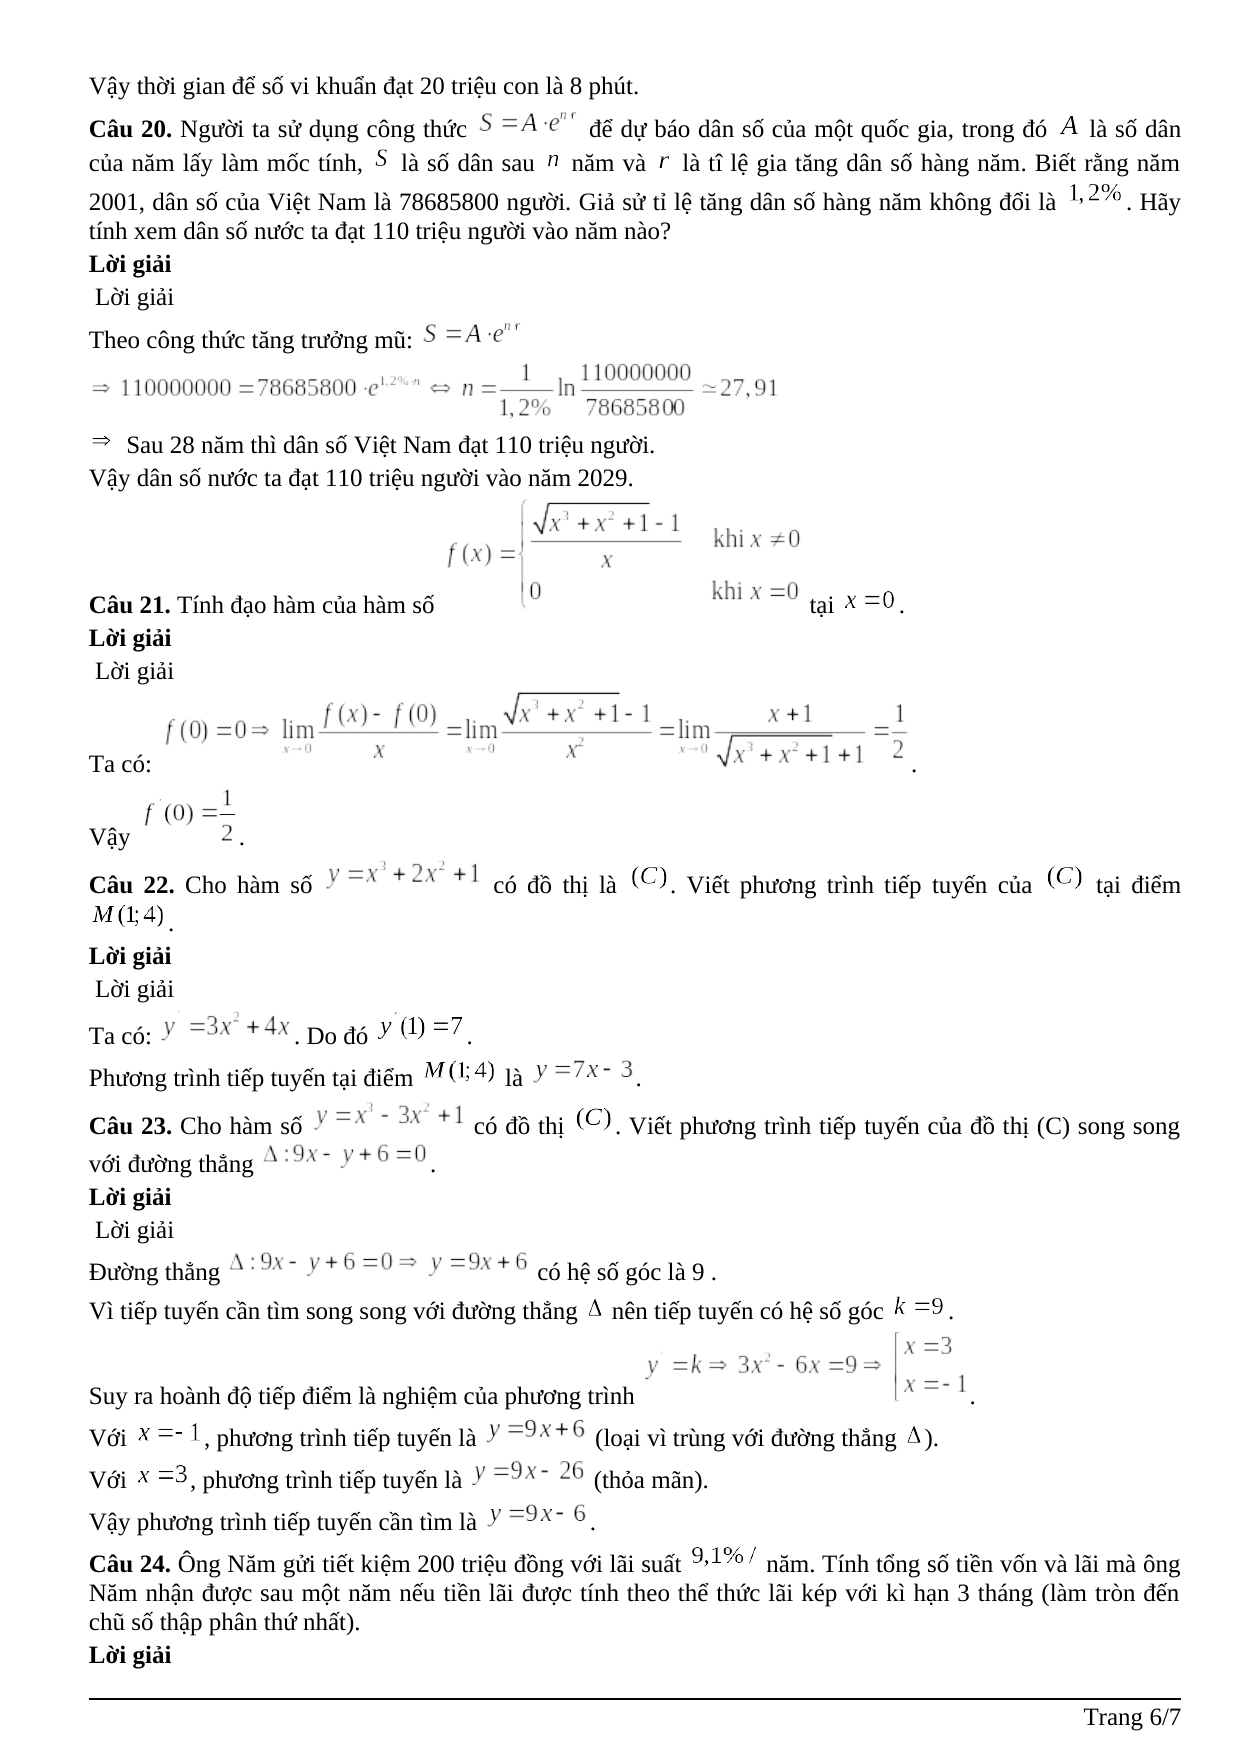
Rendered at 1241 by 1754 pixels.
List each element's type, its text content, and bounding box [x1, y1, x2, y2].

text Lời giải [89, 941, 1181, 969]
text Lời giải [89, 1215, 1181, 1244]
text Phương trình tiếp tuyến tại điểm là . [89, 1054, 1181, 1092]
text Câu 23. Cho hàm số có đồ thị . Viết phương trình tiếp tuyến của đồ thị (C) song song với đường thẳng . [89, 1096, 1181, 1178]
text Đường thẳng có hệ số góc là 9 . [89, 1248, 1181, 1286]
text Với , phương trình tiếp tuyến là (thỏa mãn). [89, 1456, 1181, 1494]
text Ta có: . [89, 689, 1181, 778]
text Câu 22. Cho hàm số có đồ thị là . Viết phương trình tiếp tuyến của tại điểm . [89, 855, 1181, 937]
text Lời giải [89, 656, 1181, 684]
text Câu 20. Người ta sử dụng công thức để dự báo dân số của một quốc gia, trong đó là số dân của năm lấy làm mốc tính, là số dân sau năm và là tî lệ gia tăng dân số hàng năm. Biết rằng năm 2001, dân số của Việt Nam là 78685800 người. Giả sử tỉ lệ tăng dân số hàng năm không đổi là . Hãy tính xem dân số nước ta đạt 110 triệu người vào năm nào? [89, 104, 1181, 245]
text Vậy phương trình tiếp tuyến cần tìm là . [89, 1498, 1181, 1536]
text Câu 24. Ông Năm gửi tiết kiệm 200 triệu đồng với lãi suất năm. Tính tổng số tiền vốn và lãi mà ông Năm nhận được sau một năm nếu tiền lãi được tính theo thể thức lãi kép với kì hạn 3 tháng (làm tròn đến chũ số thập phân thứ nhất). [89, 1540, 1181, 1636]
text Vì tiếp tuyến cần tìm song song với đường thẳng nên tiếp tuyến có hệ số góc . [89, 1290, 1181, 1325]
text Sau 28 năm thì dân số Việt Nam đạt 110 triệu người. [89, 429, 1181, 459]
text Vậy . [89, 782, 1181, 851]
text Lời giải [89, 249, 1181, 278]
text Lời giải [89, 623, 1181, 652]
text Ta có: . Do đó . [89, 1007, 1181, 1050]
text Vậy dân số nước ta đạt 110 triệu người vào năm 2029. [89, 463, 1181, 492]
text Lời giải [89, 1182, 1181, 1211]
text Lời giải [89, 282, 1181, 311]
text Lời giải [89, 974, 1181, 1002]
text Câu 21. Tính đạo hàm của hàm số tại . [89, 496, 1181, 619]
text Theo công thức tăng trưởng mũ: [89, 315, 1181, 354]
text Lời giải [89, 1640, 1181, 1668]
text Với , phương trình tiếp tuyến là (loại vì trùng với đường thẳng ). [89, 1414, 1181, 1452]
text Vậy thời gian để số vi khuẩn đạt 20 triệu con là 8 phút. [89, 71, 1181, 99]
text Suy ra hoành độ tiếp điểm là nghiệm của phương trình . [89, 1329, 1181, 1410]
